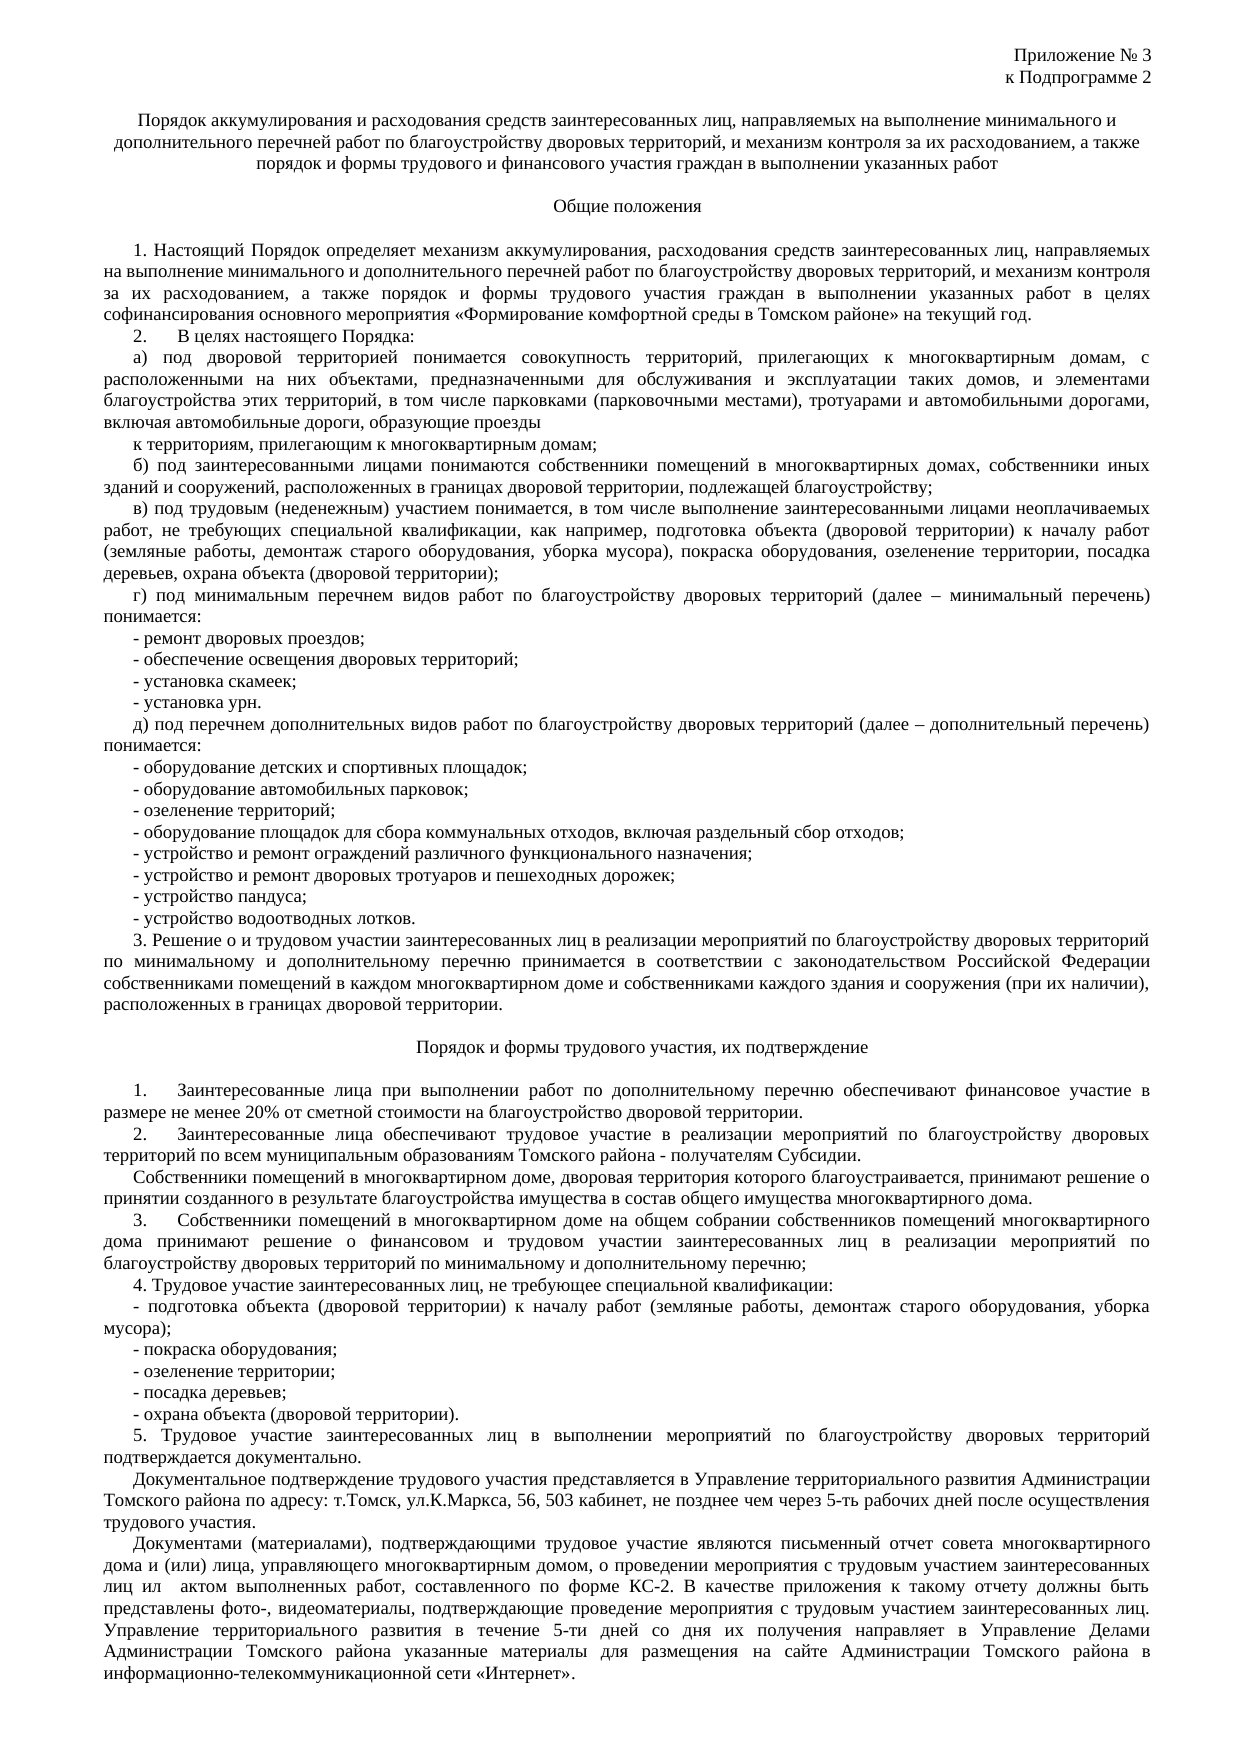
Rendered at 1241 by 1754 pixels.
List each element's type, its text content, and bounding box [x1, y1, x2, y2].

text - устройство пандуса; [103, 885, 1152, 907]
text - озеленение территории; [103, 1360, 1152, 1381]
text 2. В целях настоящего Порядка: [103, 325, 1152, 346]
text - устройство водоотводных лотков. [103, 907, 1152, 928]
text Порядок аккумулирования и расходования средств заинтересованных лиц, направляемых на выполнение минимального и дополнительного перечней работ по благоустройству дворовых территорий, и механизм контроля за их расходованием, а также порядок и формы трудового и финансового участия граждан в выполнении указанных работ [103, 109, 1152, 174]
text к территориям, прилегающим к многоквартирным домам; [103, 432, 1152, 454]
title Документами (материалами), подтверждающими трудовое участие являются письменный отчет совета многоквартирного дома и (или) лица, управляющего многоквартирным домом, о проведении мероприятия с трудовым участием заинтересованных лиц ил актом выполненных работ, составленного по форме КС-2. В качестве приложения к такому отчету должны быть представлены фото-, видеоматериалы, подтверждающие проведение мероприятия с трудовым участием заинтересованных лиц. Управление территориального развития в течение 5-ти дней со дня их получения направляет в Управление Делами Администрации Томского района указанные материалы для размещения на сайте Администрации Томского района в информационно-телекоммуникационной сети «Интернет». [103, 1532, 1152, 1683]
text - озеленение территорий; [103, 799, 1152, 821]
text Собственники помещений в многоквартирном доме, дворовая территория которого благоустраивается, принимают решение о принятии созданного в результате благоустройства имущества в состав общего имущества многоквартирного дома. [103, 1166, 1152, 1209]
text 3. Решение о и трудовом участии заинтересованных лиц в реализации мероприятий по благоустройству дворовых территорий по минимальному и дополнительному перечню принимается в соответствии с законодательством Российской Федерации собственниками помещений в каждом многоквартирном доме и собственниками каждого здания и сооружения (при их наличии), расположенных в границах дворовой территории. [103, 928, 1152, 1015]
text - обеспечение освещения дворовых территорий; [103, 648, 1152, 670]
text 4. Трудовое участие заинтересованных лиц, не требующее специальной квалификации: [103, 1273, 1152, 1295]
text 3. Собственники помещений в многоквартирном доме на общем собрании собственников помещений многоквартирного дома принимают решение о финансовом и трудовом участии заинтересованных лиц в реализации мероприятий по благоустройству дворовых территорий по минимальному и дополнительному перечню; [103, 1209, 1152, 1273]
text - установка урн. [103, 691, 1152, 713]
text б) под заинтересованными лицами понимаются собственники помещений в многоквартирных домах, собственники иных зданий и сооружений, расположенных в границах дворовой территории, подлежащей благоустройству; [103, 454, 1152, 497]
text Приложение № 3 [103, 44, 1152, 66]
text к Подпрограмме 2 [103, 66, 1152, 87]
text - оборудование площадок для сбора коммунальных отходов, включая раздельный сбор отходов; [103, 821, 1152, 842]
text - ремонт дворовых проездов; [103, 627, 1152, 648]
text д) под перечнем дополнительных видов работ по благоустройству дворовых территорий (далее – дополнительный перечень) понимается: [103, 713, 1152, 756]
text 5. Трудовое участие заинтересованных лиц в выполнении мероприятий по благоустройству дворовых территорий подтверждается документально. [103, 1424, 1152, 1467]
text Порядок и формы трудового участия, их подтверждение [103, 1036, 1152, 1058]
text Общие положения [103, 195, 1152, 217]
text 1. Настоящий Порядок определяет механизм аккумулирования, расходования средств заинтересованных лиц, направляемых на выполнение минимального и дополнительного перечней работ по благоустройству дворовых территорий, и механизм контроля за их расходованием, а также порядок и формы трудового участия граждан в выполнении указанных работ в целях софинансирования основного мероприятия «Формирование комфортной среды в Томском районе» на текущий год. [103, 238, 1152, 325]
text - покраска оборудования; [103, 1338, 1152, 1360]
text - устройство и ремонт дворовых тротуаров и пешеходных дорожек; [103, 864, 1152, 885]
text - оборудование детских и спортивных площадок; [103, 756, 1152, 777]
text 2. Заинтересованные лица обеспечивают трудовое участие в реализации мероприятий по благоустройству дворовых территорий по всем муниципальным образованиям Томского района - получателям Субсидии. [103, 1122, 1152, 1166]
text в) под трудовым (неденежным) участием понимается, в том числе выполнение заинтересованными лицами неоплачиваемых работ, не требующих специальной квалификации, как например, подготовка объекта (дворовой территории) к началу работ (земляные работы, демонтаж старого оборудования, уборка мусора), покраска оборудования, озеленение территории, посадка деревьев, охрана объекта (дворовой территории); [103, 497, 1152, 583]
text а) под дворовой территорией понимается совокупность территорий, прилегающих к многоквартирным домам, с расположенными на них объектами, предназначенными для обслуживания и эксплуатации таких домов, и элементами благоустройства этих территорий, в том числе парковками (парковочными местами), тротуарами и автомобильными дорогами, включая автомобильные дороги, образующие проезды [103, 346, 1152, 432]
text 1. Заинтересованные лица при выполнении работ по дополнительному перечню обеспечивают финансовое участие в размере не менее 20% от сметной стоимости на благоустройство дворовой территории. [103, 1079, 1152, 1122]
text - охрана объекта (дворовой территории). [103, 1403, 1152, 1424]
text - подготовка объекта (дворовой территории) к началу работ (земляные работы, демонтаж старого оборудования, уборка мусора); [103, 1295, 1152, 1338]
text Документальное подтверждение трудового участия представляется в Управление территориального развития Администрации Томского района по адресу: т.Томск, ул.К.Маркса, 56, 503 кабинет, не позднее чем через 5-ть рабочих дней после осуществления трудового участия. [103, 1467, 1152, 1532]
text - устройство и ремонт ограждений различного функционального назначения; [103, 842, 1152, 864]
text - посадка деревьев; [103, 1381, 1152, 1403]
text г) под минимальным перечнем видов работ по благоустройству дворовых территорий (далее – минимальный перечень) понимается: [103, 583, 1152, 627]
text - установка скамеек; [103, 670, 1152, 691]
text - оборудование автомобильных парковок; [103, 777, 1152, 799]
